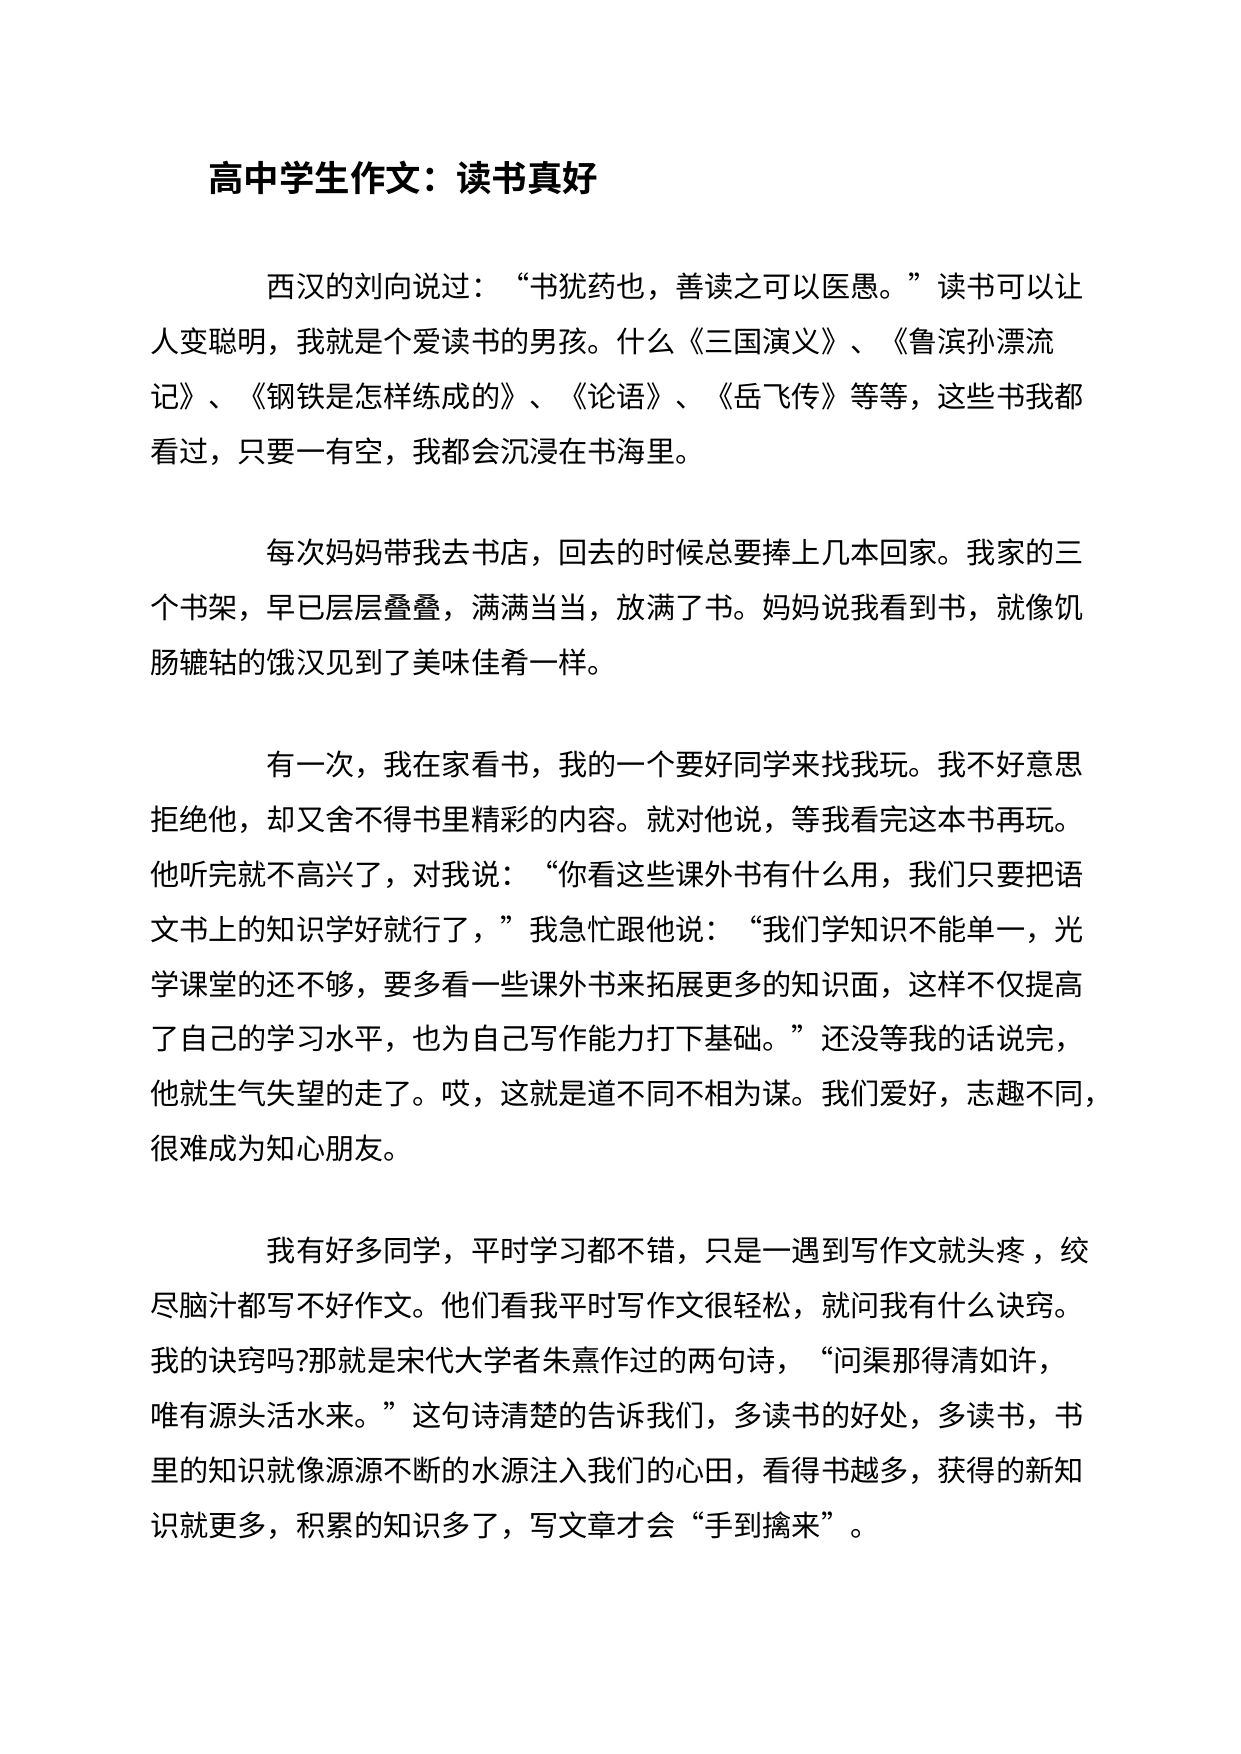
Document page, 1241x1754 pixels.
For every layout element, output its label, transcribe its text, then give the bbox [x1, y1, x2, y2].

text 高中学生作文：读书真好 [150, 150, 1090, 201]
text 每次妈妈带我去书店，回去的时候总要捧上几本回家。我家的三个书架，早已层层叠叠，满满当当，放满了书。妈妈说我看到书，就像饥肠辘轱的饿汉见到了美味佳肴一样。 [150, 530, 1090, 682]
text 我有好多同学，平时学习都不错，只是一遇到写作文就头疼 ，绞尽脑汁都写不好作文。他们看我平时写作文很轻松，就问我有什么诀窍。我的诀窍吗?那就是宋代大学者朱熹作过的两句诗，“问渠那得清如许，唯有源头活水来。”这句诗清楚的告诉我们，多读书的好处，多读书，书里的知识就像源源不断的水源注入我们的心田，看得书越多，获得的新知识就更多，积累的知识多了，写文章才会“手到擒来”。 [150, 1227, 1090, 1544]
text 西汉的刘向说过：“书犹药也，善读之可以医愚。”读书可以让人变聪明，我就是个爱读书的男孩。什么《三国演义》、《鲁滨孙漂流记》、《钢铁是怎样练成的》、《论语》、《岳飞传》等等，这些书我都看过，只要一有空，我都会沉浸在书海里。 [150, 263, 1090, 470]
text 有一次，我在家看书，我的一个要好同学来找我玩。我不好意思拒绝他，却又舍不得书里精彩的内容。就对他说，等我看完这本书再玩。他听完就不高兴了，对我说：“你看这些课外书有什么用，我们只要把语文书上的知识学好就行了，”我急忙跟他说：“我们学知识不能单一，光学课堂的还不够，要多看一些课外书来拓展更多的知识面，这样不仅提高了自己的学习水平，也为自己写作能力打下基础。”还没等我的话说完，他就生气失望的走了。哎，这就是道不同不相为谋。我们爱好，志趣不同，很难成为知心朋友。 [150, 741, 1090, 1168]
